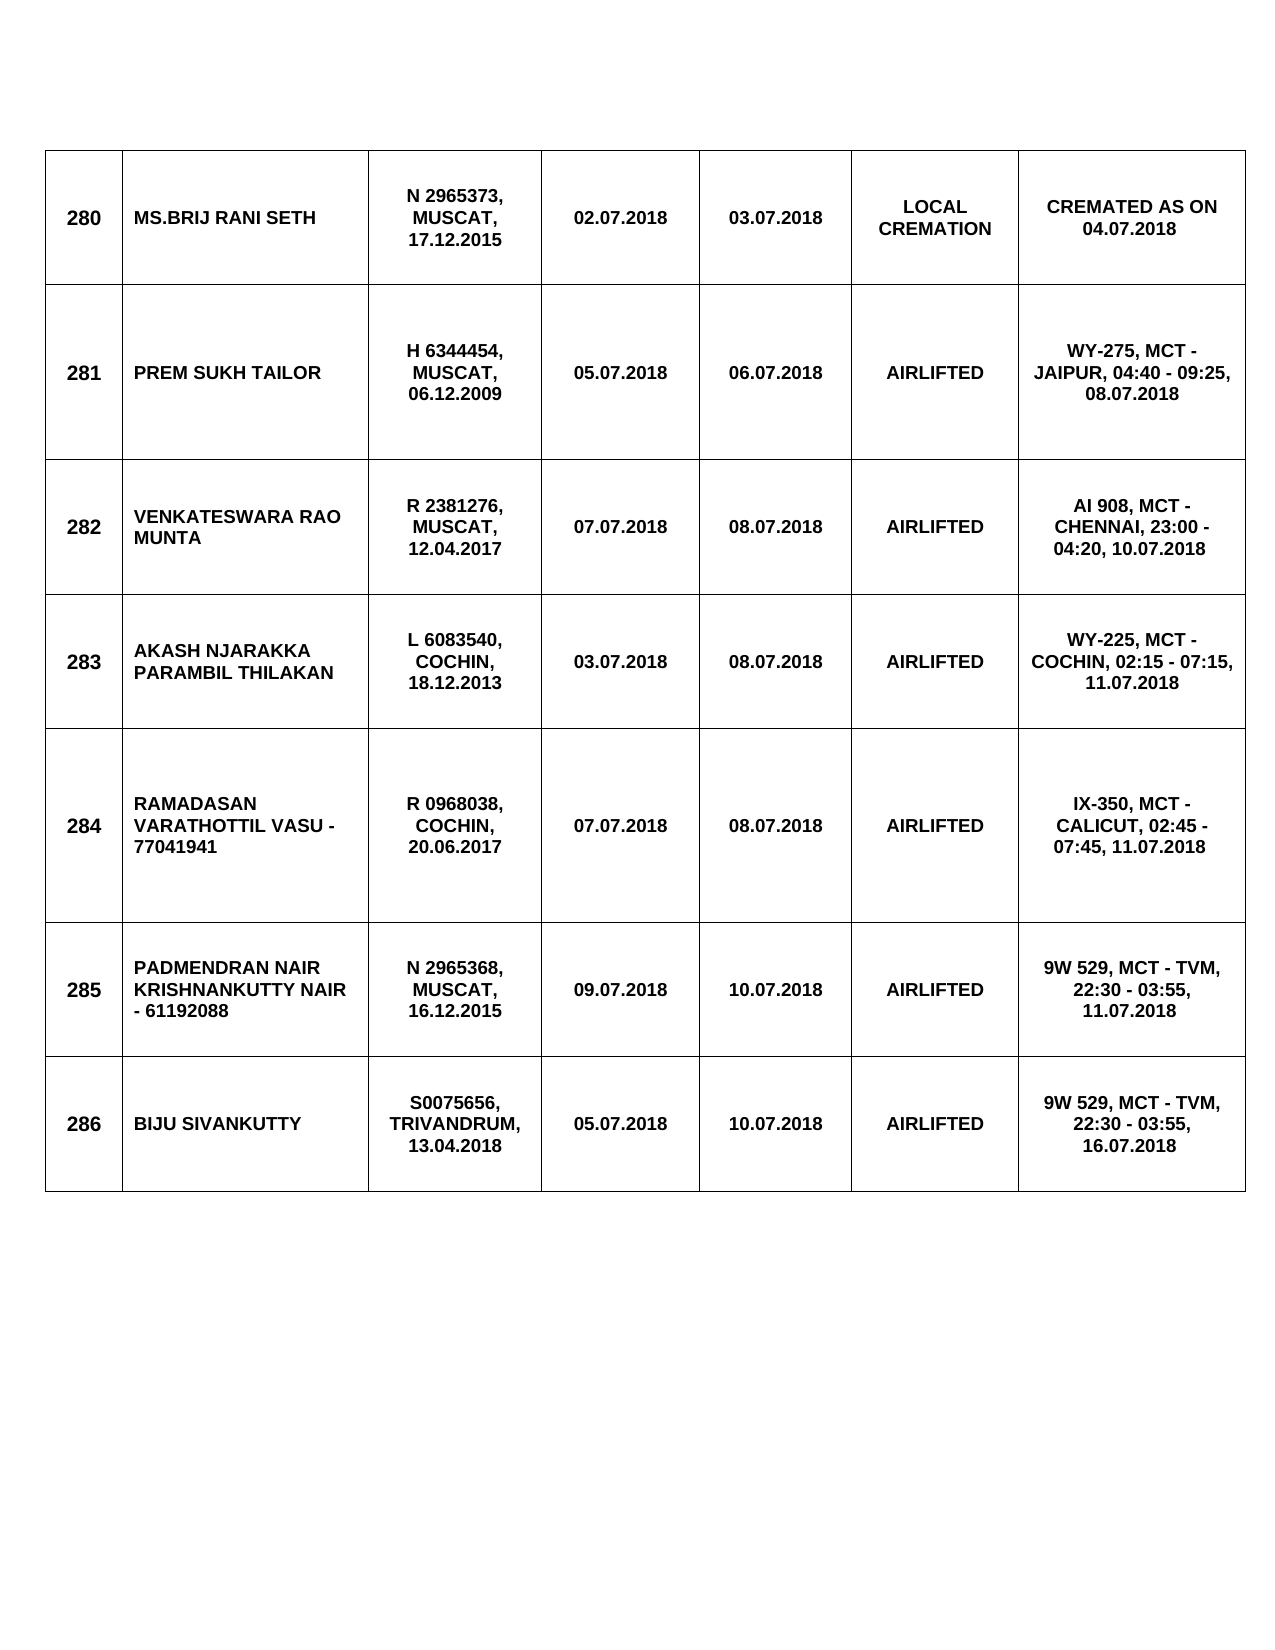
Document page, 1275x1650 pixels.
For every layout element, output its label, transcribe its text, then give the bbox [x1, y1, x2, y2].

table_cell R 2381276, MUSCAT, 12.04.2017 [369, 460, 541, 594]
table_cell N 2965368, MUSCAT, 16.12.2015 [369, 923, 541, 1056]
table_cell 9W 529, MCT - TVM, 22:30 - 03:55, 16.07.2018 [1019, 1057, 1245, 1191]
table_cell L 6083540, COCHIN, 18.12.2013 [369, 595, 541, 728]
table_cell 09.07.2018 [542, 923, 699, 1056]
table_cell R 0968038, COCHIN, 20.06.2017 [369, 729, 541, 922]
table_cell 10.07.2018 [700, 923, 851, 1056]
table_cell 05.07.2018 [542, 1057, 699, 1191]
table_cell S0075656, TRIVANDRUM, 13.04.2018 [369, 1057, 541, 1191]
table_cell 283 [46, 595, 122, 728]
table_cell AIRLIFTED [852, 285, 1018, 459]
table_cell AIRLIFTED [852, 460, 1018, 594]
table_cell 07.07.2018 [542, 729, 699, 922]
table_header MS.BRIJ RANI SETH [123, 151, 368, 284]
table_cell 06.07.2018 [700, 285, 851, 459]
table_cell 05.07.2018 [542, 285, 699, 459]
table_cell 286 [46, 1057, 122, 1191]
table_cell IX-350, MCT - CALICUT, 02:45 - 07:45, 11.07.2018 [1019, 729, 1245, 922]
table_cell 285 [46, 923, 122, 1056]
table_cell PREM SUKH TAILOR [123, 285, 368, 459]
table_cell AIRLIFTED [852, 729, 1018, 922]
table_cell PADMENDRAN NAIR KRISHNANKUTTY NAIR - 61192088 [123, 923, 368, 1056]
table_cell 10.07.2018 [700, 1057, 851, 1191]
table_cell 03.07.2018 [542, 595, 699, 728]
table_cell 08.07.2018 [700, 595, 851, 728]
table_cell WY-225, MCT - COCHIN, 02:15 - 07:15, 11.07.2018 [1019, 595, 1245, 728]
table_header 280 [46, 151, 122, 284]
table_cell AIRLIFTED [852, 595, 1018, 728]
table_cell RAMADASAN VARATHOTTIL VASU - 77041941 [123, 729, 368, 922]
table_cell AI 908, MCT - CHENNAI, 23:00 - 04:20, 10.07.2018 [1019, 460, 1245, 594]
table_header LOCAL CREMATION [852, 151, 1018, 284]
table_cell 08.07.2018 [700, 460, 851, 594]
table_cell BIJU SIVANKUTTY [123, 1057, 368, 1191]
table_cell 284 [46, 729, 122, 922]
table_cell AIRLIFTED [852, 1057, 1018, 1191]
table_header 03.07.2018 [700, 151, 851, 284]
table_cell 07.07.2018 [542, 460, 699, 594]
table_header 02.07.2018 [542, 151, 699, 284]
table_header CREMATED AS ON 04.07.2018 [1019, 151, 1245, 284]
table_cell 281 [46, 285, 122, 459]
table_cell WY-275, MCT - JAIPUR, 04:40 - 09:25, 08.07.2018 [1019, 285, 1245, 459]
table_cell 9W 529, MCT - TVM, 22:30 - 03:55, 11.07.2018 [1019, 923, 1245, 1056]
table_header N 2965373, MUSCAT, 17.12.2015 [369, 151, 541, 284]
table_cell AKASH NJARAKKA PARAMBIL THILAKAN [123, 595, 368, 728]
table_cell AIRLIFTED [852, 923, 1018, 1056]
table_cell VENKATESWARA RAO MUNTA [123, 460, 368, 594]
table_cell H 6344454, MUSCAT, 06.12.2009 [369, 285, 541, 459]
table_cell 08.07.2018 [700, 729, 851, 922]
table_cell 282 [46, 460, 122, 594]
